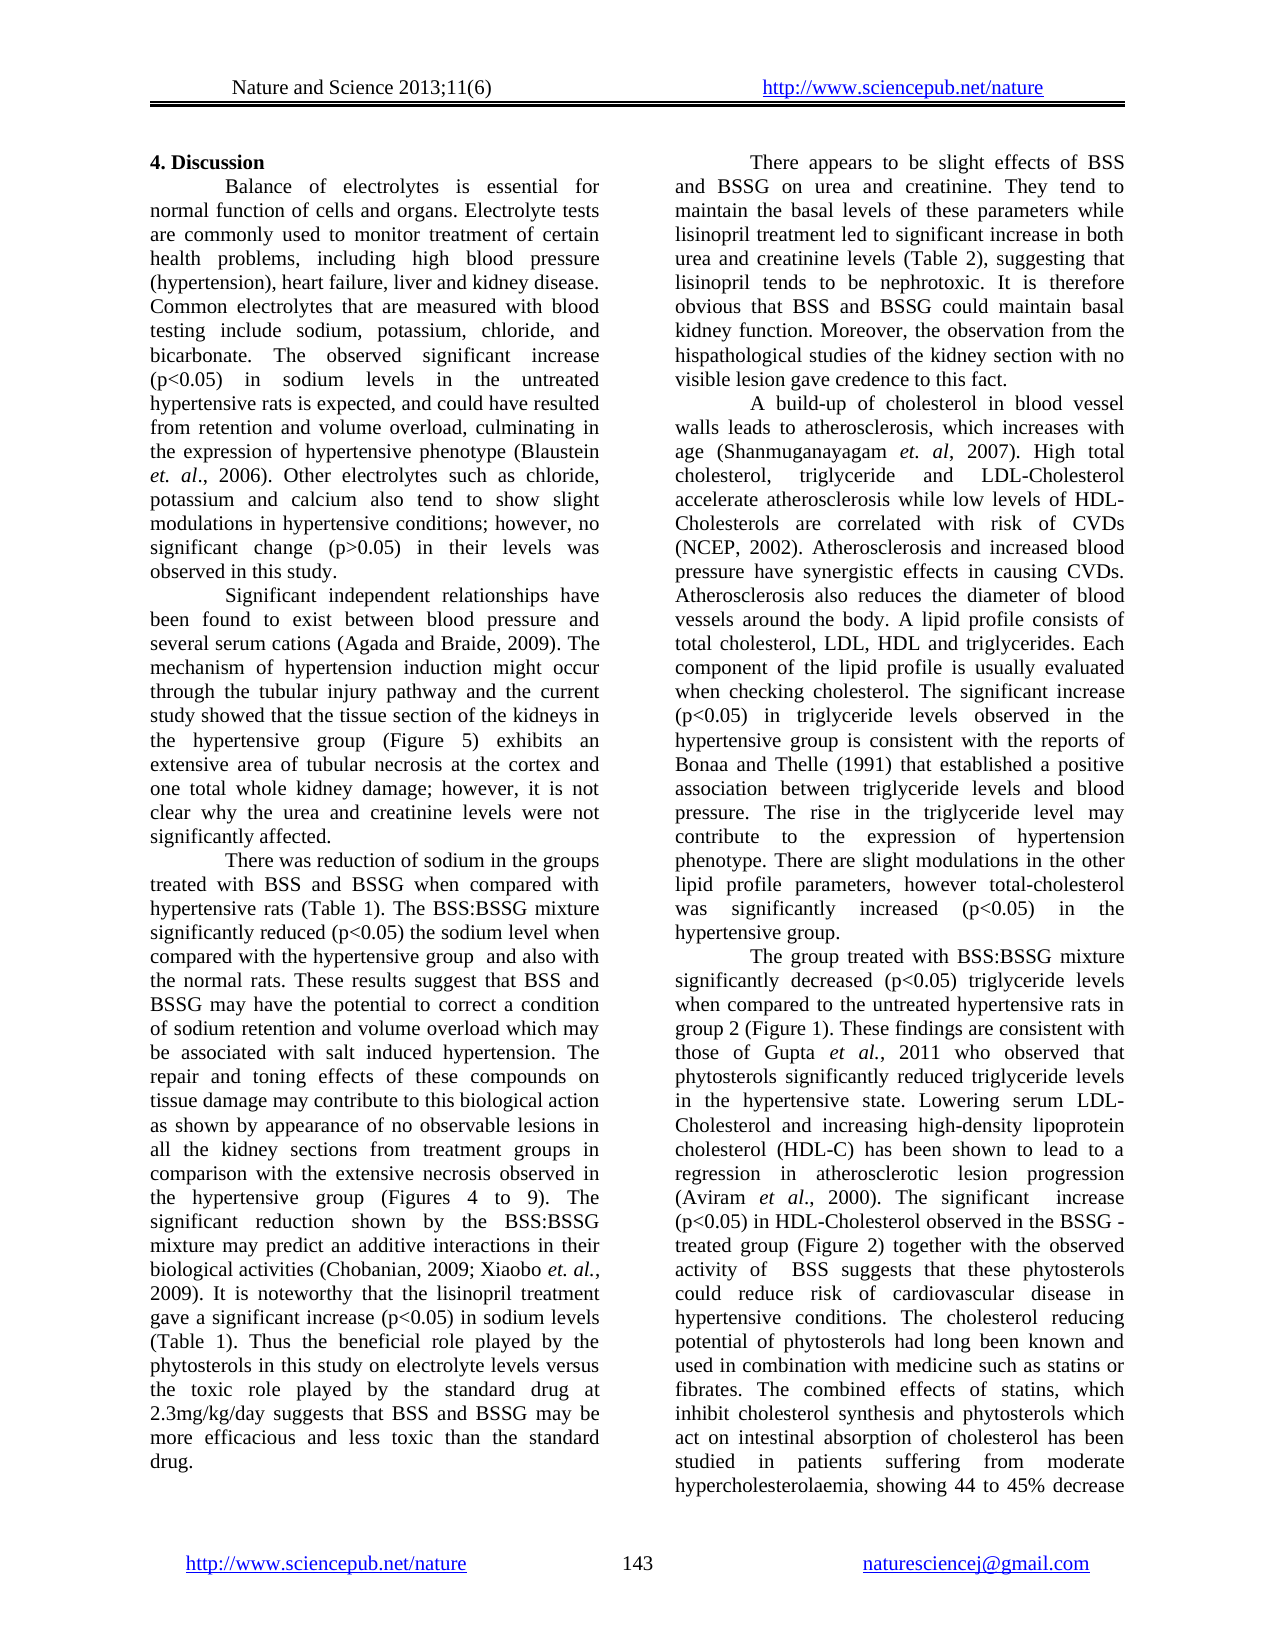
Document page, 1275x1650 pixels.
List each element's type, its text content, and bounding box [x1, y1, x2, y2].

text Balance of electrolytes is essential for normal function of cells and organs. Electrolyte tests are commonly used to monitor treatment of certain health problems, including high blood pressure (hypertension), heart failure, liver and kidney disease. Common electrolytes that are measured with blood testing include sodium, potassium, chloride, and bicarbonate. The observed significant increase (p<0.05) in sodium levels in the untreated hypertensive rats is expected, and could have resulted from retention and volume overload, culminating in the expression of hypertensive phenotype (Blaustein et. al., 2006). Other electrolytes such as chloride, potassium and calcium also tend to show slight modulations in hypertensive conditions; however, no significant change (p>0.05) in their levels was observed in this study. [150, 174, 600, 583]
text There appears to be slight effects of BSS and BSSG on urea and creatinine. They tend to maintain the basal levels of these parameters while lisinopril treatment led to significant increase in both urea and creatinine levels (Table 2), suggesting that lisinopril tends to be nephrotoxic. It is therefore obvious that BSS and BSSG could maintain basal kidney function. Moreover, the observation from the hispathological studies of the kidney section with no visible lesion gave credence to this fact. [675, 150, 1125, 391]
text There was reduction of sodium in the groups treated with BSS and BSSG when compared with hypertensive rats (Table 1). The BSS:BSSG mixture significantly reduced (p<0.05) the sodium level when compared with the hypertensive group and also with the normal rats. These results suggest that BSS and BSSG may have the potential to correct a condition of sodium retention and volume overload which may be associated with salt induced hypertension. The repair and toning effects of these compounds on tissue damage may contribute to this biological action as shown by appearance of no observable lesions in all the kidney sections from treatment groups in comparison with the extensive necrosis observed in the hypertensive group (Figures 4 to 9). The significant reduction shown by the BSS:BSSG mixture may predict an additive interactions in their biological activities (Chobanian, 2009; Xiaobo et. al., 2009). It is noteworthy that the lisinopril treatment gave a significant increase (p<0.05) in sodium levels (Table 1). Thus the beneficial role played by the phytosterols in this study on electrolyte levels versus the toxic role played by the standard drug at 2.3mg/kg/day suggests that BSS and BSSG may be more efficacious and less toxic than the standard drug. [150, 848, 600, 1473]
text 4. Discussion [150, 150, 600, 174]
text A build-up of cholesterol in blood vessel walls leads to atherosclerosis, which increases with age (Shanmuganayagam et. al, 2007). High total cholesterol, triglyceride and LDL-Cholesterol accelerate atherosclerosis while low levels of HDL-Cholesterols are correlated with risk of CVDs (NCEP, 2002). Atherosclerosis and increased blood pressure have synergistic effects in causing CVDs. Atherosclerosis also reduces the diameter of blood vessels around the body. A lipid profile consists of total cholesterol, LDL, HDL and triglycerides. Each component of the lipid profile is usually evaluated when checking cholesterol. The significant increase (p<0.05) in triglyceride levels observed in the hypertensive group is consistent with the reports of Bonaa and Thelle (1991) that established a positive association between triglyceride levels and blood pressure. The rise in the triglyceride level may contribute to the expression of hypertension phenotype. There are slight modulations in the other lipid profile parameters, however total-cholesterol was significantly increased (p<0.05) in the hypertensive group. [675, 391, 1125, 944]
text Significant independent relationships have been found to exist between blood pressure and several serum cations (Agada and Braide, 2009). The mechanism of hypertension induction might occur through the tubular injury pathway and the current study showed that the tissue section of the kidneys in the hypertensive group (Figure 5) exhibits an extensive area of tubular necrosis at the cortex and one total whole kidney damage; however, it is not clear why the urea and creatinine levels were not significantly affected. [150, 583, 600, 848]
